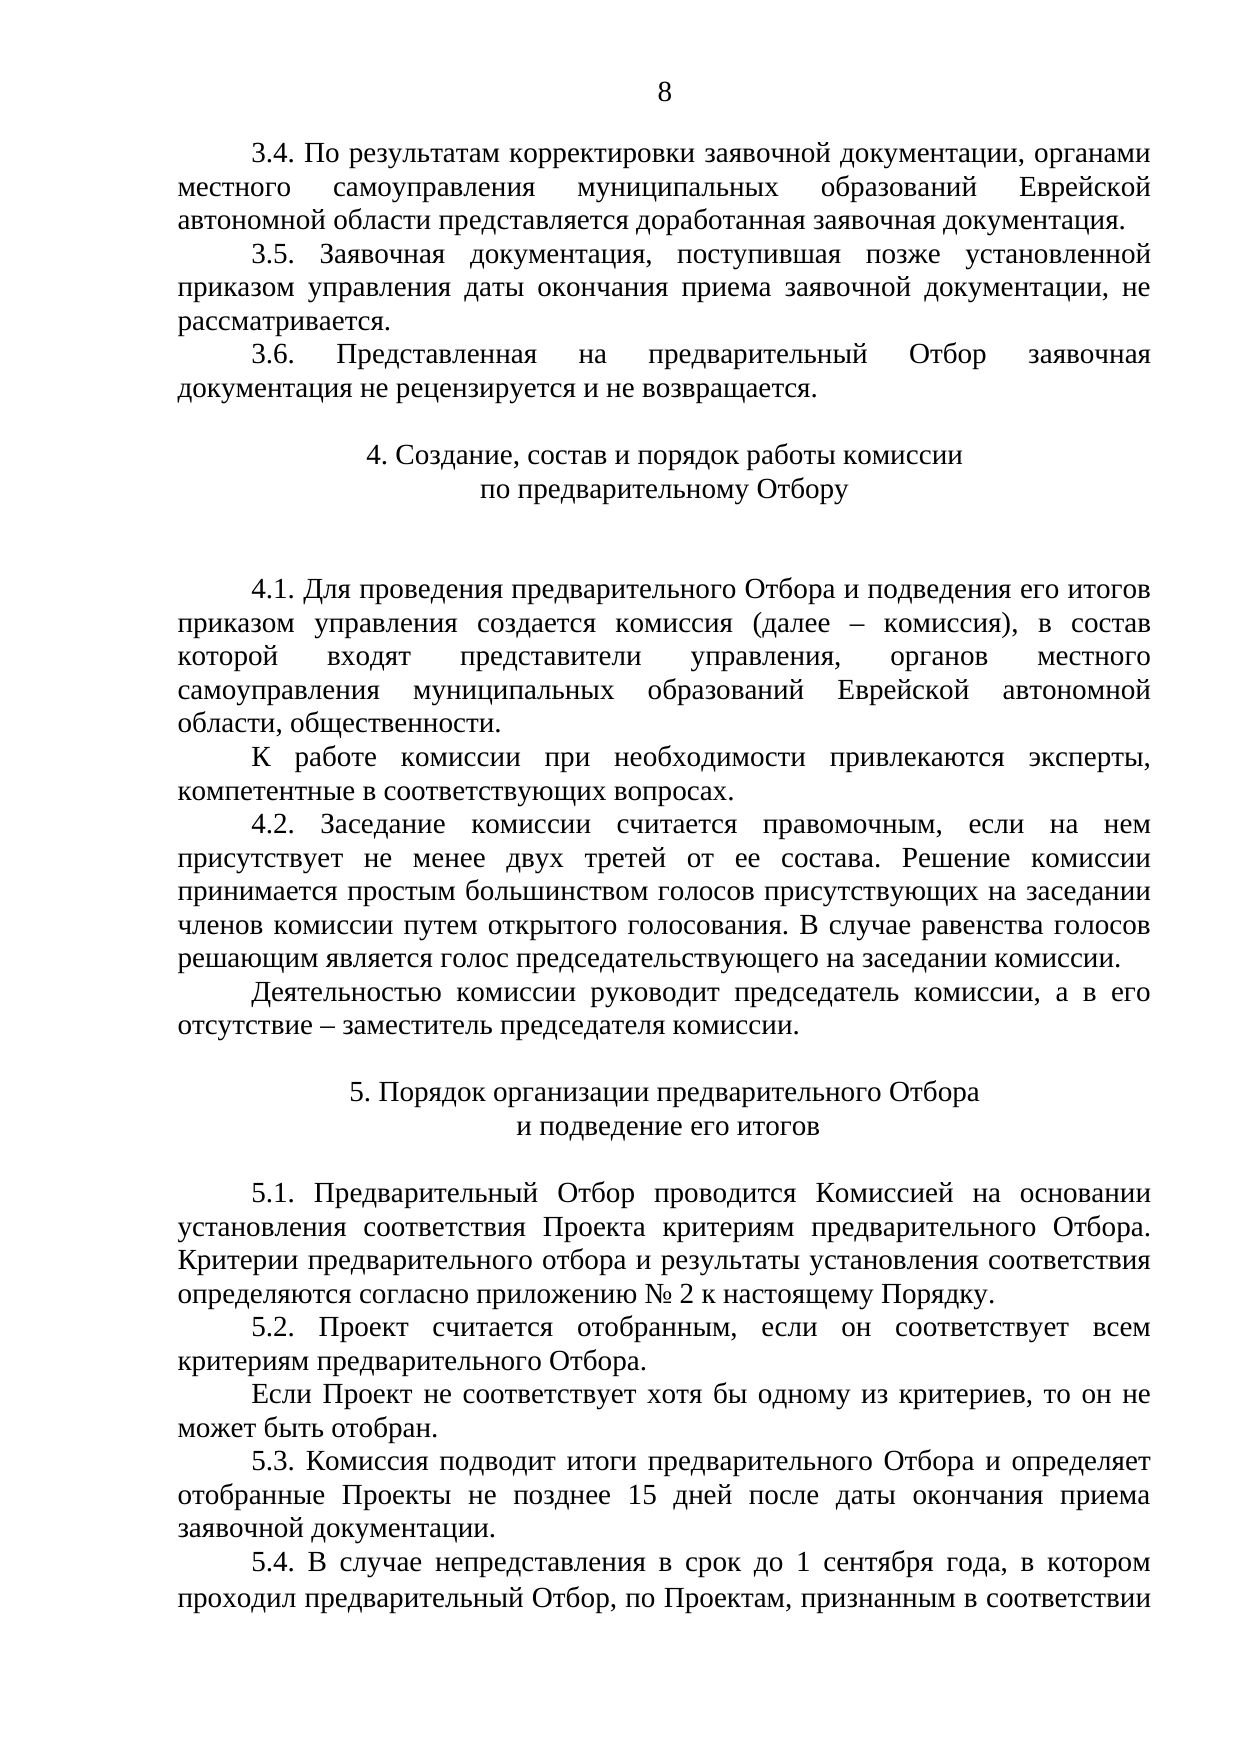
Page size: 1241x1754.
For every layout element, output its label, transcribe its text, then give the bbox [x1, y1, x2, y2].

text 4.1. Для проведения предварительного Отбора и подведения его итогов приказом управления создается комиссия (далее – комиссия), в состав которой входят представители управления, органов местного самоуправления муниципальных образований Еврейской автономной области, общественности. [177, 571, 1152, 739]
text 5.3. Комиссия подводит итоги предварительного Отбора и определяет отобранные Проекты не позднее 15 дней после даты окончания приема заявочной документации. [177, 1443, 1152, 1544]
text и подведение его итогов [177, 1108, 1152, 1142]
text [177, 1544, 1152, 1614]
text 3.6. Представленная на предварительный Отбор заявочная документация не рецензируется и не возвращается. [177, 337, 1152, 404]
text 3.4. По результатам корректировки заявочной документации, органами местного самоуправления муниципальных образований Еврейской автономной области представляется доработанная заявочная документация. [177, 135, 1152, 236]
text К работе комиссии при необходимости привлекаются эксперты, компетентные в соответствующих вопросах. [177, 739, 1152, 806]
text 5.2. Проект считается отобранным, если он соответствует всем критериям предварительного Отбора. [177, 1309, 1152, 1376]
text 5. Порядок организации предварительного Отбора [177, 1074, 1152, 1108]
text Деятельностью комиссии руководит председатель комиссии, а в его отсутствие – заместитель председателя комиссии. [177, 974, 1152, 1041]
text 5.1. Предварительный Отбор проводится Комиссией на основании установления соответствия Проекта критериям предварительного Отбора. Критерии предварительного отбора и результаты установления соответствия определяются согласно приложению № 2 к настоящему Порядку. [177, 1175, 1152, 1309]
text 4. Создание, состав и порядок работы комиссии [177, 437, 1152, 471]
text 4.2. Заседание комиссии считается правомочным, если на нем присутствует не менее двух третей от ее состава. Решение комиссии принимается простым большинством голосов присутствующих на заседании членов комиссии путем открытого голосования. В случае равенства голосов решающим является голос председательствующего на заседании комиссии. [177, 806, 1152, 974]
text Если Проект не соответствует хотя бы одному из критериев, то он не может быть отобран. [177, 1376, 1152, 1443]
text по предварительному Отбору [177, 471, 1152, 504]
text 3.5. Заявочная документация, поступившая позже установленной приказом управления даты окончания приема заявочной документации, не рассматривается. [177, 236, 1152, 337]
